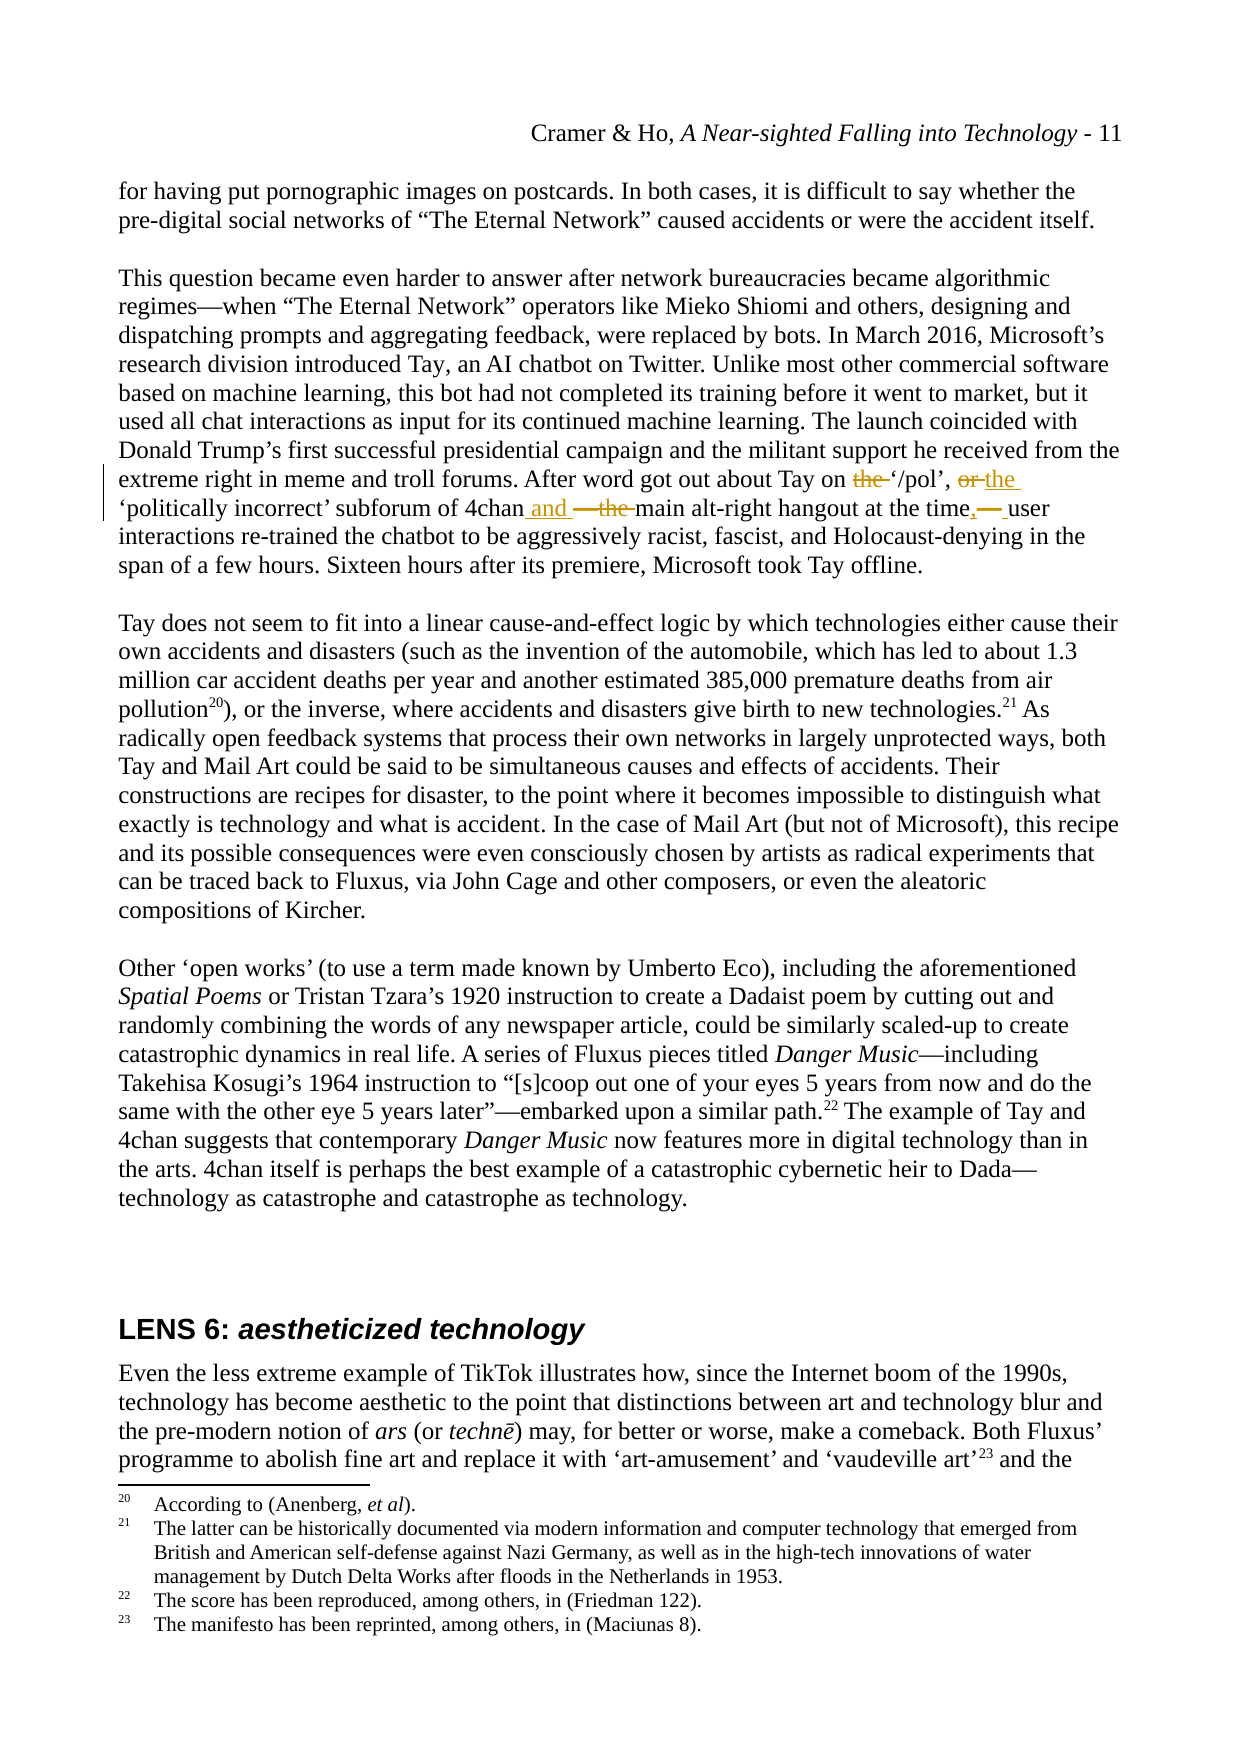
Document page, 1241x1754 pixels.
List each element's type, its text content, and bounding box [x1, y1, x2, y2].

text In retrospect, spamming, trolling, and political subcultures such as the “Alternative Right” (Alt-Right) have been prefigured in margins of “The Eternal Network”. In his 2001 book Networked Art, Craig A. Saper characterised Mail Art practice as “intimate bureaucracies” by which artists effectively became administrative network operators—or, in today’s terminology, sysadmins. Network administration is about managing accidents and disasters in real time, especially when—as with Mail Art or internet social media—the network is both the information carrier and at least to some degree the information itself. Pauline Smith’s apartment was raided by police in 1976, the same year that her London colleague and fellow mail artist Genesis P-Orridge was placed on trial for having put pornographic images on postcards. In both cases, it is difficult to say whether the pre-digital social networks of “The Eternal Network” caused accidents or were the accident itself. [118, 176, 1122, 234]
text Other ‘open works’ (to use a term made known by Umberto Eco), including the aforementioned Spatial Poems or Tristan Tzara’s 1920 instruction to create a Dadaist poem by cutting out and randomly combining the words of any newspaper article, could be similarly scaled-up to create catastrophic dynamics in real life. A series of Fluxus pieces titled Danger Music—including Takehisa Kosugi’s 1964 instruction to “[s]coop out one of your eyes 5 years from now and do the same with the other eye 5 years later”—embarked upon a similar path. The example of Tay and 4chan suggests that contemporary Danger Music now features more in digital technology than in the arts. 4chan itself is perhaps the best example of a catastrophic cybernetic heir to Dada—technology as catastrophe and catastrophe as technology. [118, 953, 1122, 1211]
text This question became even harder to answer after network bureaucracies became algorithmic regimes—when “The Eternal Network” operators like Mieko Shiomi and others, designing and dispatching prompts and aggregating feedback, were replaced by bots. In March 2016, Microsoft’s research division introduced Tay, an AI chatbot on Twitter. Unlike most other commercial software based on machine learning, this bot had not completed its training before it went to market, but it used all chat interactions as input for its continued machine learning. The launch coincided with Donald Trump’s first successful presidential campaign and the militant support he received from the extreme right in meme and troll forums. After word got out about Tay on ‘/pol’, ‘politically incorrect’ subforum of 4chanmain alt-right hangout at the timeuser interactions re-trained the chatbot to be aggressively racist, fascist, and Holocaust-denying in the span of a few hours. Sixteen hours after its premiere, Microsoft took Tay offline. [118, 263, 1122, 579]
subtitle LENS 6: aestheticized technology [118, 1312, 1122, 1346]
text Tay does not seem to fit into a linear cause-and-effect logic by which technologies either cause their own accidents and disasters (such as the invention of the automobile, which has led to about 1.3 million car accident deaths per year and another estimated 385,000 premature deaths from air pollution), or the inverse, where accidents and disasters give birth to new technologies. As radically open feedback systems that process their own networks in largely unprotected ways, both Tay and Mail Art could be said to be simultaneous causes and effects of accidents. Their constructions are recipes for disaster, to the point where it becomes impossible to distinguish what exactly is technology and what is accident. In the case of Mail Art (but not of Microsoft), this recipe and its possible consequences were even consciously chosen by artists as radical experiments that can be traced back to Fluxus, via John Cage and other composers, or even the aleatoric compositions of Kircher. [118, 608, 1122, 924]
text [118, 1358, 1122, 1473]
